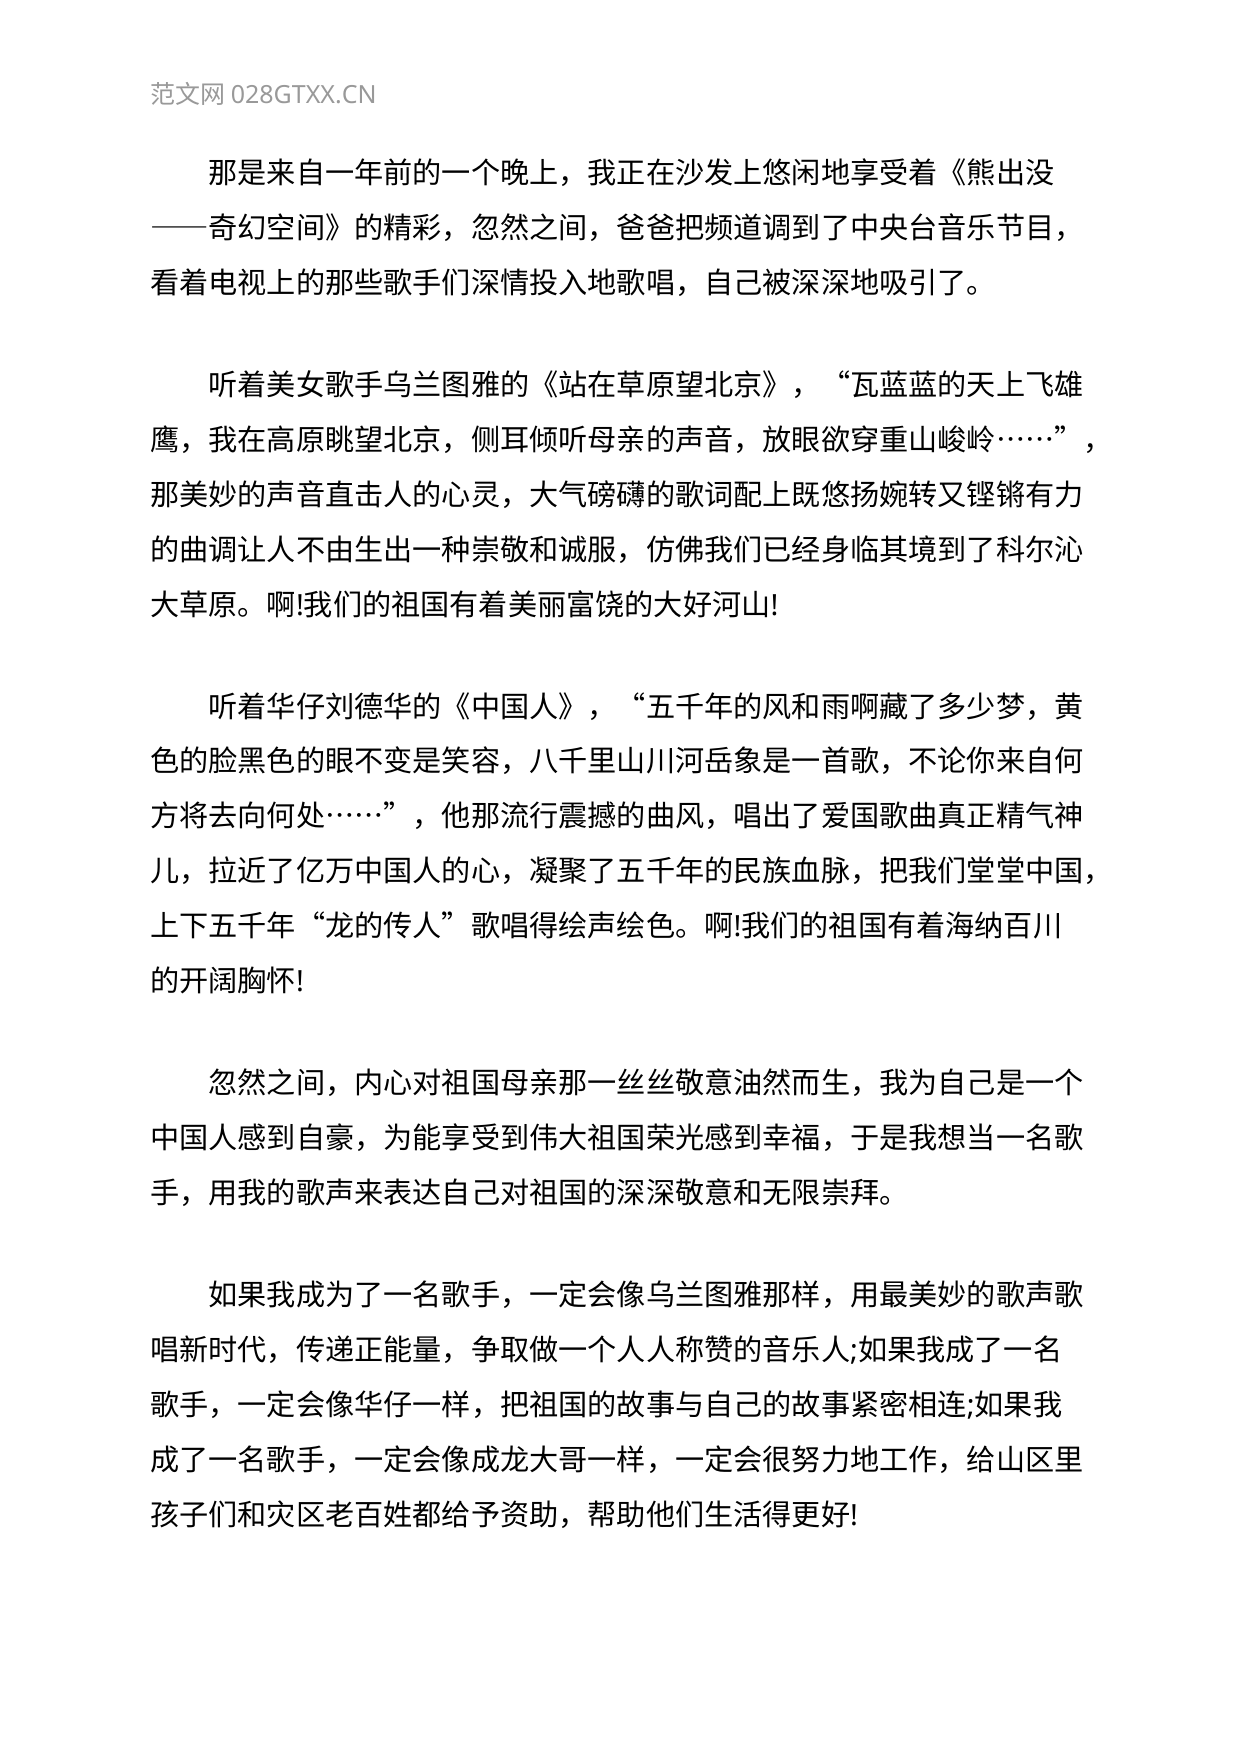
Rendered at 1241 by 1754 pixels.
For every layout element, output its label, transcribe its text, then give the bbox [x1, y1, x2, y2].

text 忽然之间，内心对祖国母亲那一丝丝敬意油然而生，我为自己是一个中国人感到自豪，为能享受到伟大祖国荣光感到幸福，于是我想当一名歌手，用我的歌声来表达自己对祖国的深深敬意和无限崇拜。 [150, 1060, 1090, 1212]
text 如果我成为了一名歌手，一定会像乌兰图雅那样，用最美妙的歌声歌唱新时代，传递正能量，争取做一个人人称赞的音乐人;如果我成了一名歌手，一定会像华仔一样，把祖国的故事与自己的故事紧密相连;如果我成了一名歌手，一定会像成龙大哥一样，一定会很努力地工作，给山区里孩子们和灾区老百姓都给予资助，帮助他们生活得更好! [150, 1271, 1090, 1533]
text 听着美女歌手乌兰图雅的《站在草原望北京》，“瓦蓝蓝的天上飞雄鹰，我在高原眺望北京，侧耳倾听母亲的声音，放眼欲穿重山峻岭……”，那美妙的声音直击人的心灵，大气磅礴的歌词配上既悠扬婉转又铿锵有力的曲调让人不由生出一种崇敬和诚服，仿佛我们已经身临其境到了科尔沁大草原。啊!我们的祖国有着美丽富饶的大好河山! [150, 362, 1090, 623]
text 听着华仔刘德华的《中国人》，“五千年的风和雨啊藏了多少梦，黄色的脸黑色的眼不变是笑容，八千里山川河岳象是一首歌，不论你来自何方将去向何处……”，他那流行震撼的曲风，唱出了爱国歌曲真正精气神儿，拉近了亿万中国人的心，凝聚了五千年的民族血脉，把我们堂堂中国，上下五千年“龙的传人”歌唱得绘声绘色。啊!我们的祖国有着海纳百川的开阔胸怀! [150, 683, 1090, 1000]
text 那是来自一年前的一个晚上，我正在沙发上悠闲地享受着《熊出没——奇幻空间》的精彩，忽然之间，爸爸把频道调到了中央台音乐节目，看着电视上的那些歌手们深情投入地歌唱，自己被深深地吸引了。 [150, 150, 1090, 302]
